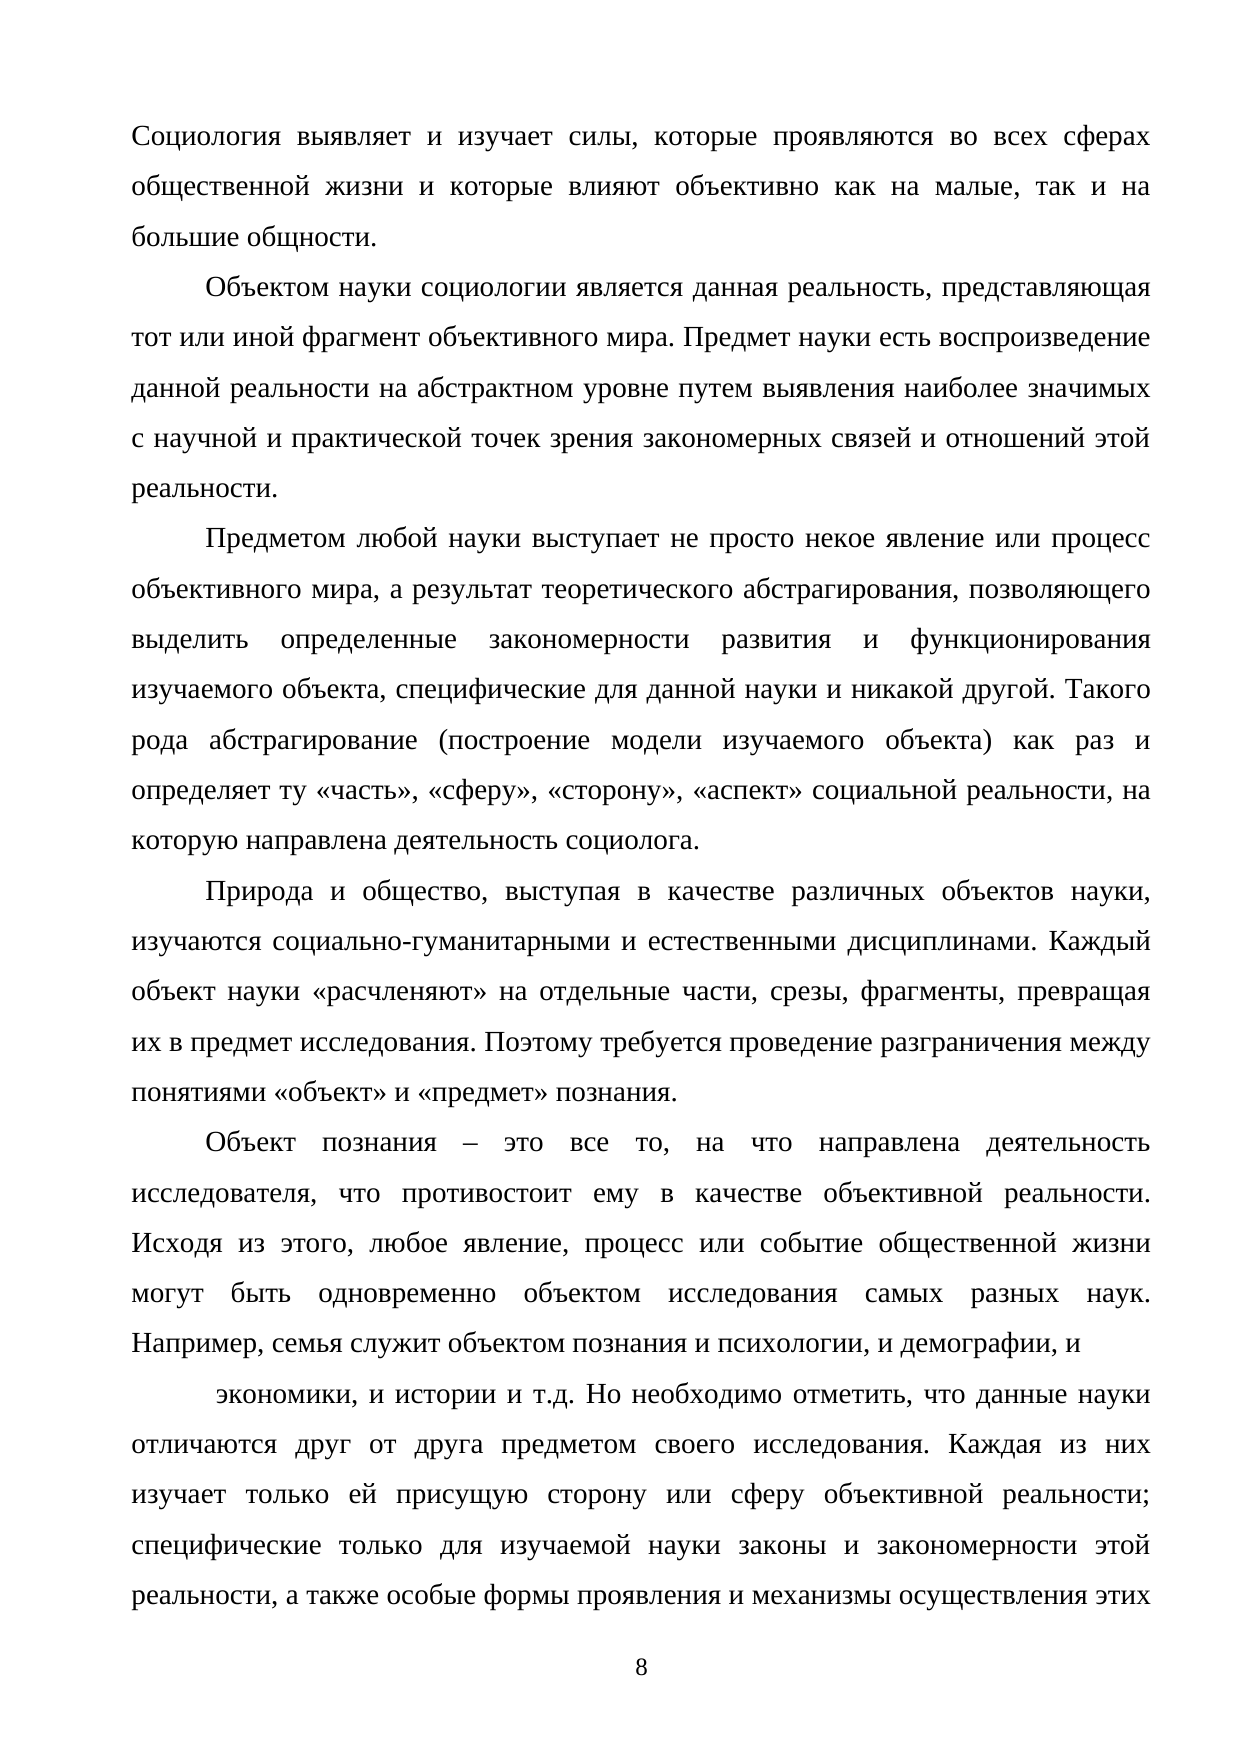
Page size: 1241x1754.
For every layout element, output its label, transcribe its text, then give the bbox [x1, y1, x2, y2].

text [131, 1376, 1152, 1611]
text Объектом науки социологии является данная реальность, представляющая тот или иной фрагмент объективного мира. Предмет науки есть воспроизведение данной реальности на абстрактном уровне путем выявления наиболее значимых с научной и практической точек зрения закономерных связей и отношений этой реальности. [131, 269, 1152, 504]
text Природа и общество, выступая в качестве различных объектов науки, изучаются социально-гуманитарными и естественными дисциплинами. Каждый объект науки «расчленяют» на отдельные части, срезы, фрагменты, превращая их в предмет исследования. Поэтому требуется проведение разграничения между понятиями «объект» и «предмет» познания. [131, 873, 1152, 1108]
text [131, 118, 1152, 252]
text Объект познания – это все то, на что направлена деятельность исследователя, что противостоит ему в качестве объективной реальности. Исходя из этого, любое явление, процесс или событие общественной жизни могут быть одновременно объектом исследования самых разных наук. Например, семья служит объектом познания и психологии, и демографии, и [131, 1124, 1152, 1359]
text Предметом любой науки выступает не просто некое явление или процесс объективного мира, а результат теоретического абстрагирования, позволяющего выделить определенные закономерности развития и функционирования изучаемого объекта, специфические для данной науки и никакой другой. Такого рода абстрагирование (построение модели изучаемого объекта) как раз и определяет ту «часть», «сферу», «сторону», «аспект» социальной реальности, на которую направлена деятельность социолога. [131, 521, 1152, 856]
